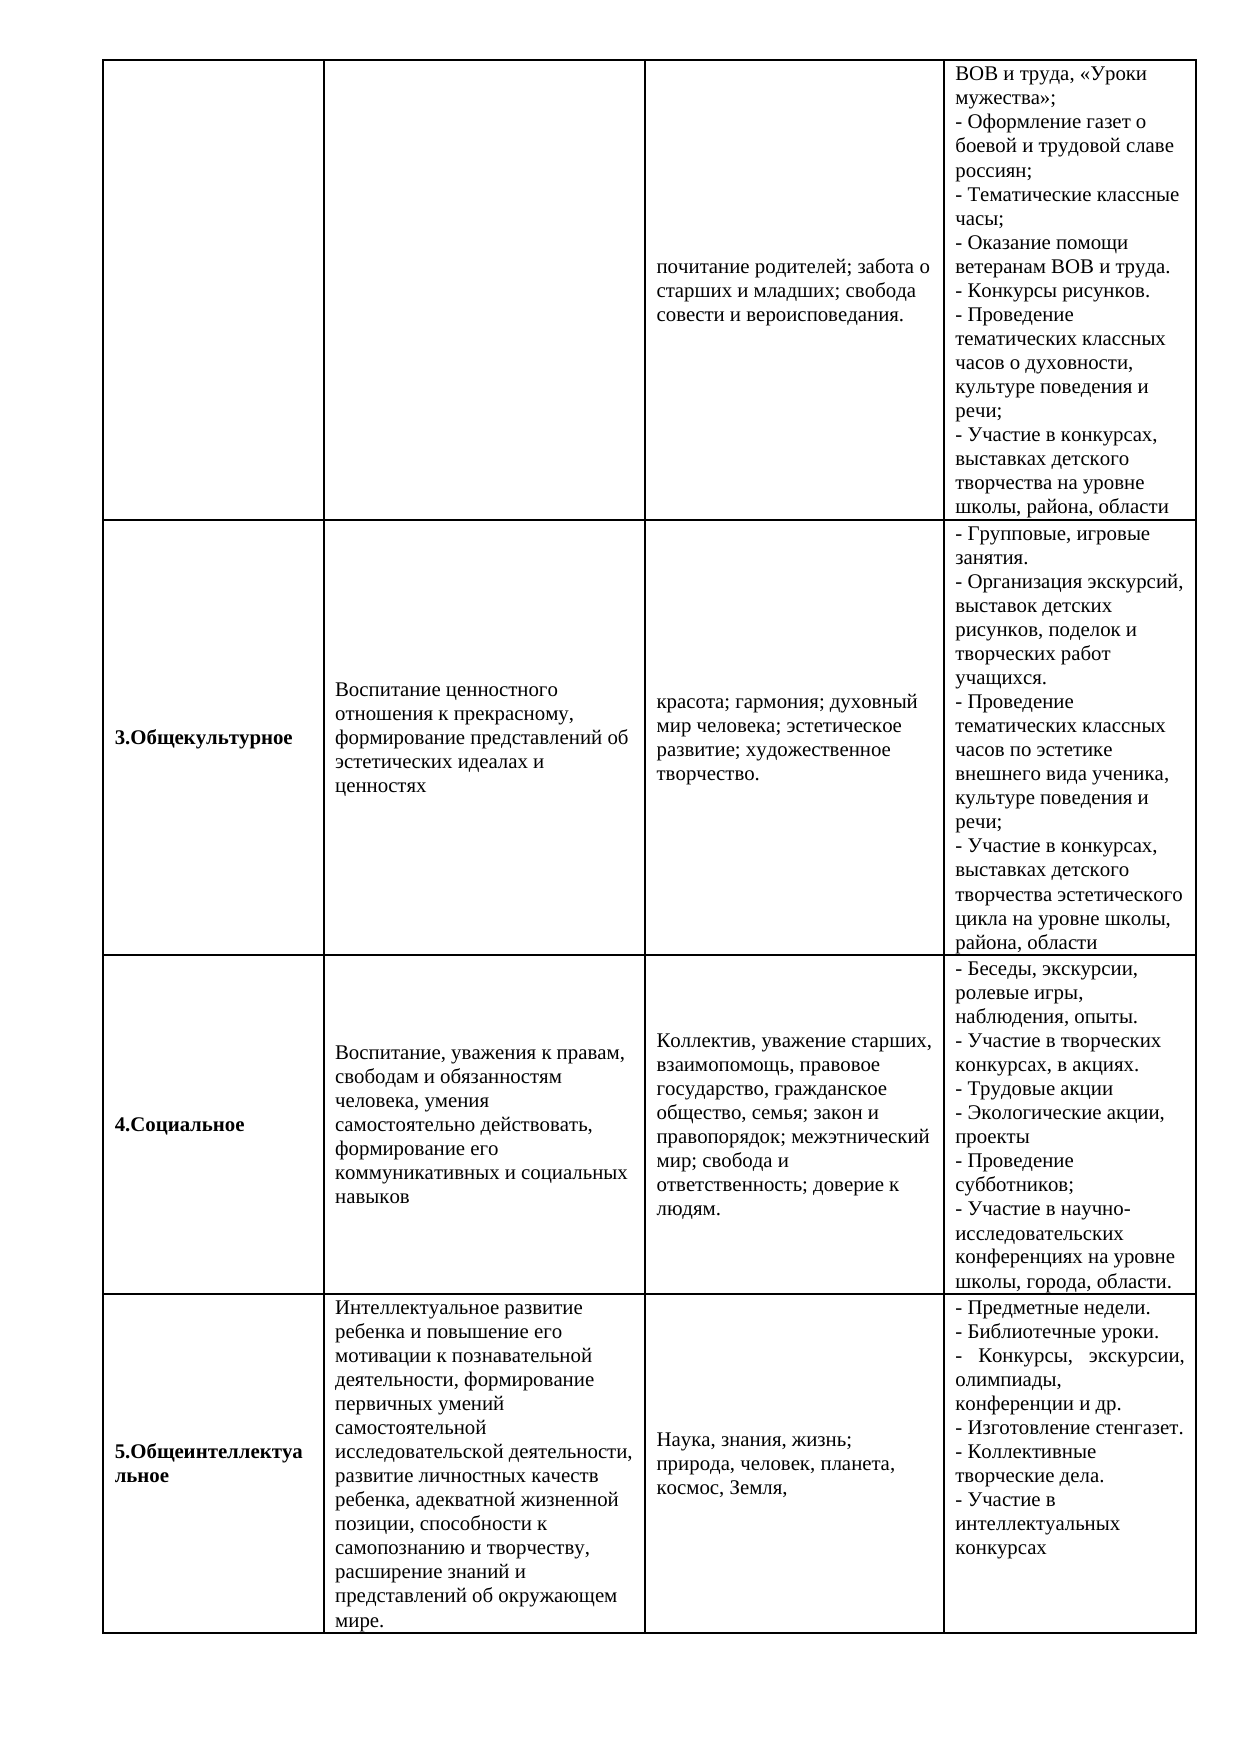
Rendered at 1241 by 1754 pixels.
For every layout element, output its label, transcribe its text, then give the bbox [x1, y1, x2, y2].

table_cell Интеллектуальное развитие ребенка и повышение его мотивации к познавательной деятельности, формирование первичных умений самостоятельной исследовательской деятельности, развитие личностных качеств ребенка, адекватной жизненной позиции, способности к самопознанию и творчеству, расширение знаний и представлений об окружающем мире. [325, 1295, 644, 1632]
table_cell Коллектив, уважение старших, взаимопомощь, правовое государство, гражданское общество, семья; закон и правопорядок; межэтнический мир; свобода и ответственность; доверие к людям. [646, 956, 943, 1293]
table_cell 3.Общекультурное [104, 521, 323, 954]
table_cell - Групповые, игровые занятия. - Организация экскурсий, выставок детских рисунков, поделок и творческих работ учащихся. - Проведение тематических классных часов по эстетике внешнего вида ученика, культуре поведения и речи; - Участие в конкурсах, выставках детского творчества эстетического цикла на уровне школы, района, области [945, 521, 1195, 954]
table_cell 4.Социальное [104, 956, 323, 1293]
table_cell Воспитание ценностного отношения к прекрасному, формирование представлений об эстетических идеалах и ценностях [325, 521, 644, 954]
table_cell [104, 61, 323, 518]
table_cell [646, 61, 943, 518]
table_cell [945, 61, 1195, 518]
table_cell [325, 61, 644, 518]
table_cell Воспитание, уважения к правам, свободам и обязанностям человека, умения самостоятельно действовать, формирование его коммуникативных и социальных навыков [325, 956, 644, 1293]
table_cell красота; гармония; духовный мир человека; эстетическое развитие; художественное творчество. [646, 521, 943, 954]
table_cell Наука, знания, жизнь; природа, человек, планета, космос, Земля, [646, 1295, 943, 1632]
table_cell - Беседы, экскурсии, ролевые игры, наблюдения, опыты. - Участие в творческих конкурсах, в акциях. - Трудовые акции - Экологические акции, проекты - Проведение субботников; - Участие в научно-исследовательских конференциях на уровне школы, города, области. [945, 956, 1195, 1293]
table_cell - Предметные недели. - Библиотечные уроки. - Конкурсы, экскурсии, олимпиады, конференции и др. - Изготовление стенгазет. - Коллективные творческие дела. - Участие в интеллектуальных конкурсах [945, 1295, 1195, 1632]
table_cell 5.Общеинтеллектуальное [104, 1295, 323, 1632]
